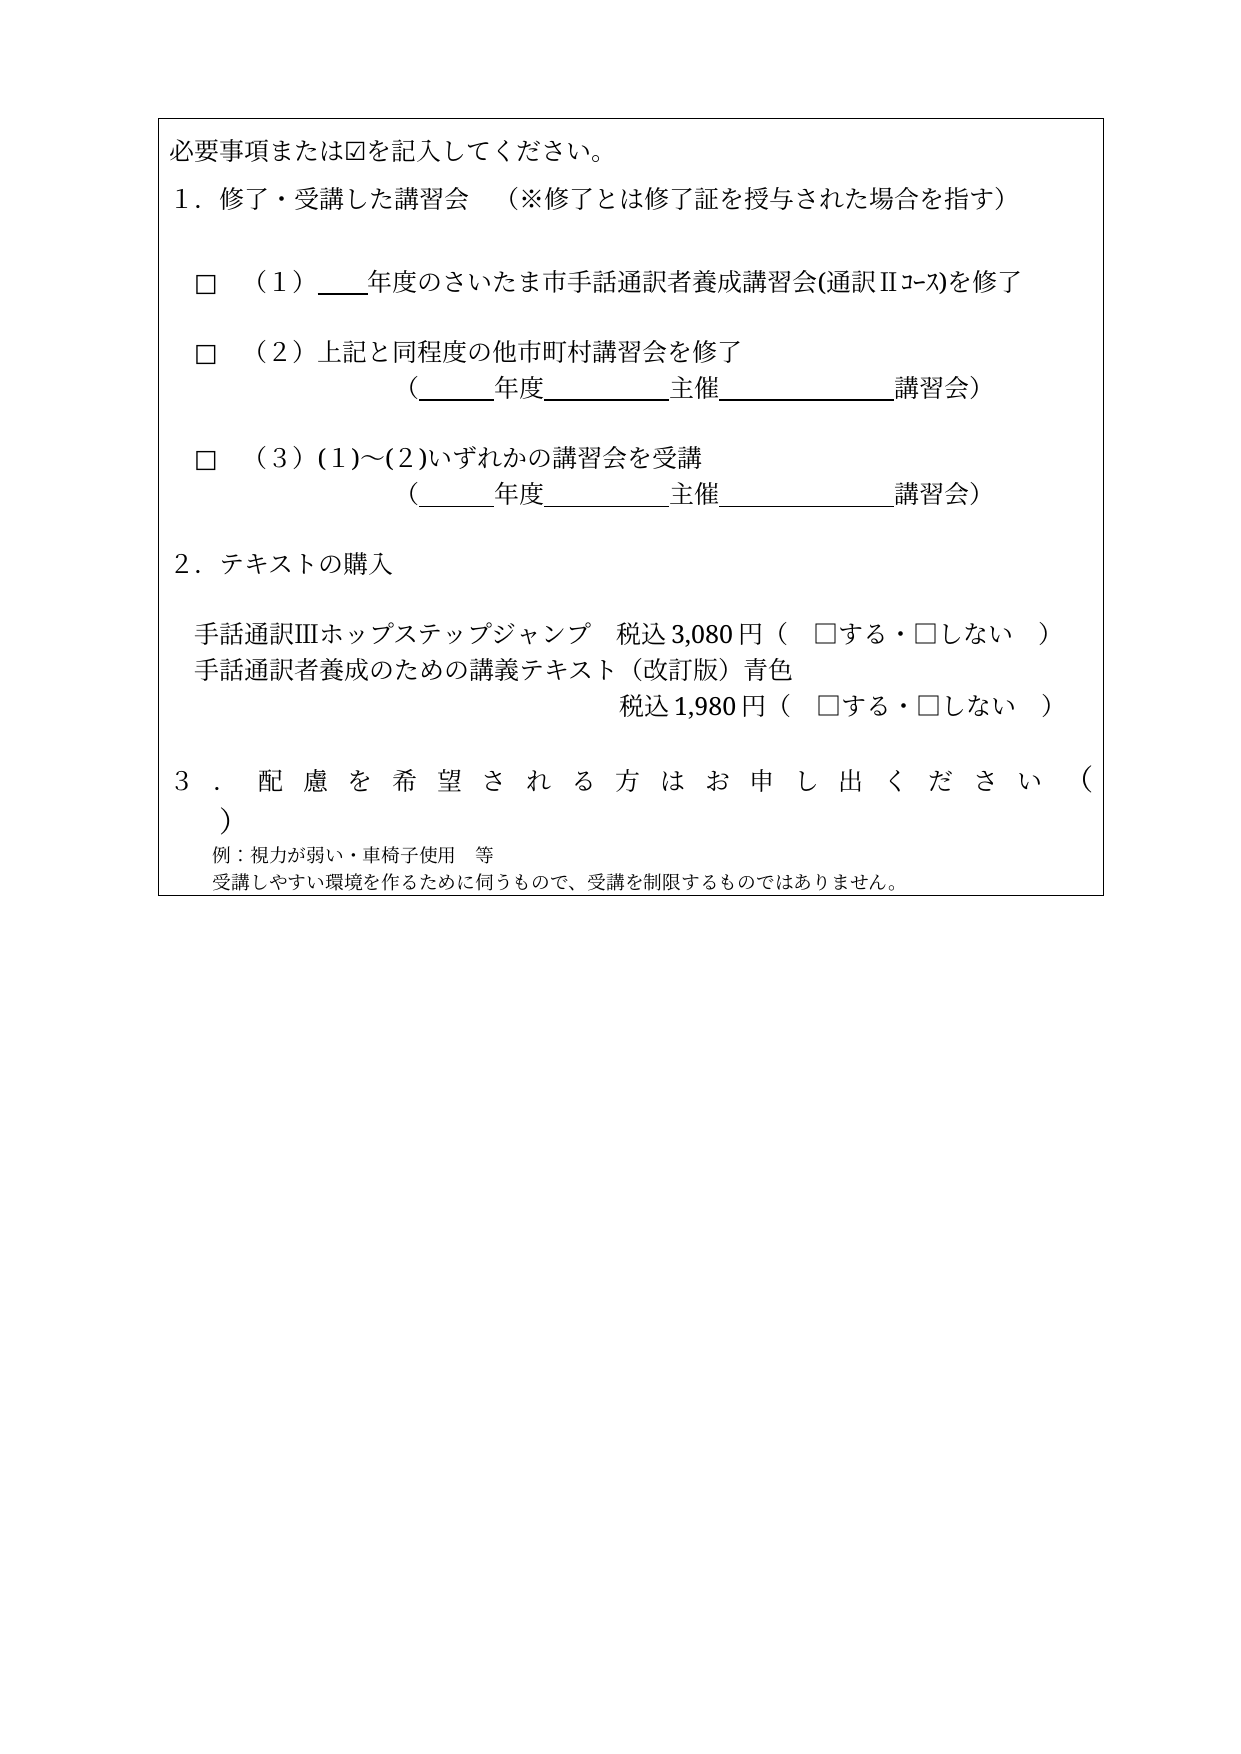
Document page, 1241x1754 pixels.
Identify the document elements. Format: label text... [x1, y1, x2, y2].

table_cell 必要事項または☑を記入してください。 １．修了・受講した講習会 （※修了とは修了証を授与された場合を指す） □ （１） 年度のさいたま市手話通訳者養成講習会(通訳Ⅱｺｰｽ)を修了 □ （２）上記と同程度の他市町村講習会を修了 （ 年度 主催 講習会） □ （３）(１)～(２)いずれかの講習会を受講 （ 年度 主催 講習会） ２．テキストの購入 手話通訳Ⅲホップステップジャンプ 税込3,080円（ □する・□しない ） 手話通訳者養成のための講義テキスト（改訂版）青色 税込1,980円（ □する・□しない ） ３．配慮を希望される方はお申し出ください（ ） 例：視力が弱い・車椅子使用 等 受講しやすい環境を作るために伺うもので、受講を制限するものではありません。 [159, 119, 1103, 894]
